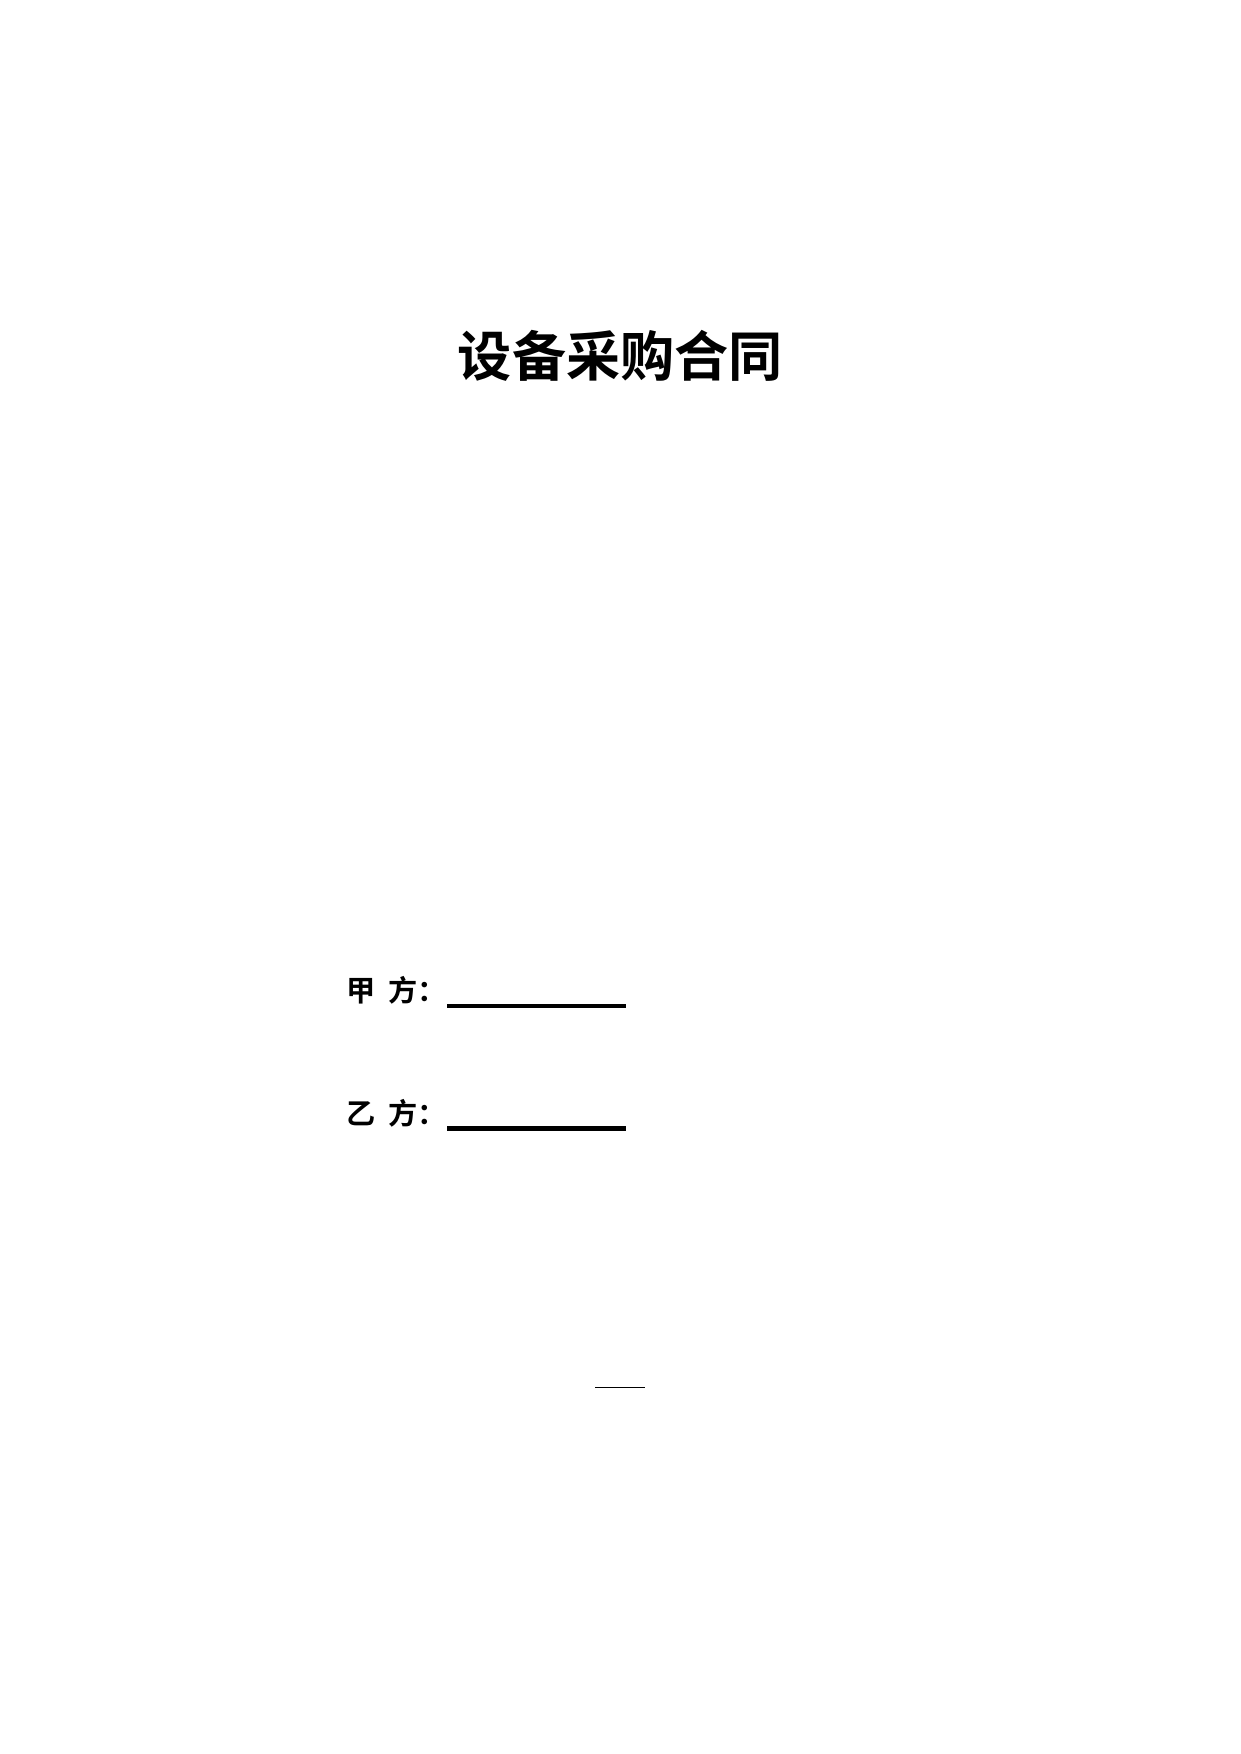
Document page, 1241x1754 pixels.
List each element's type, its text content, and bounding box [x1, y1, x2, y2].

text 甲 方： [148, 967, 1092, 1009]
text 设备采购合同 [148, 314, 1092, 392]
text 乙 方： [148, 1090, 1092, 1132]
